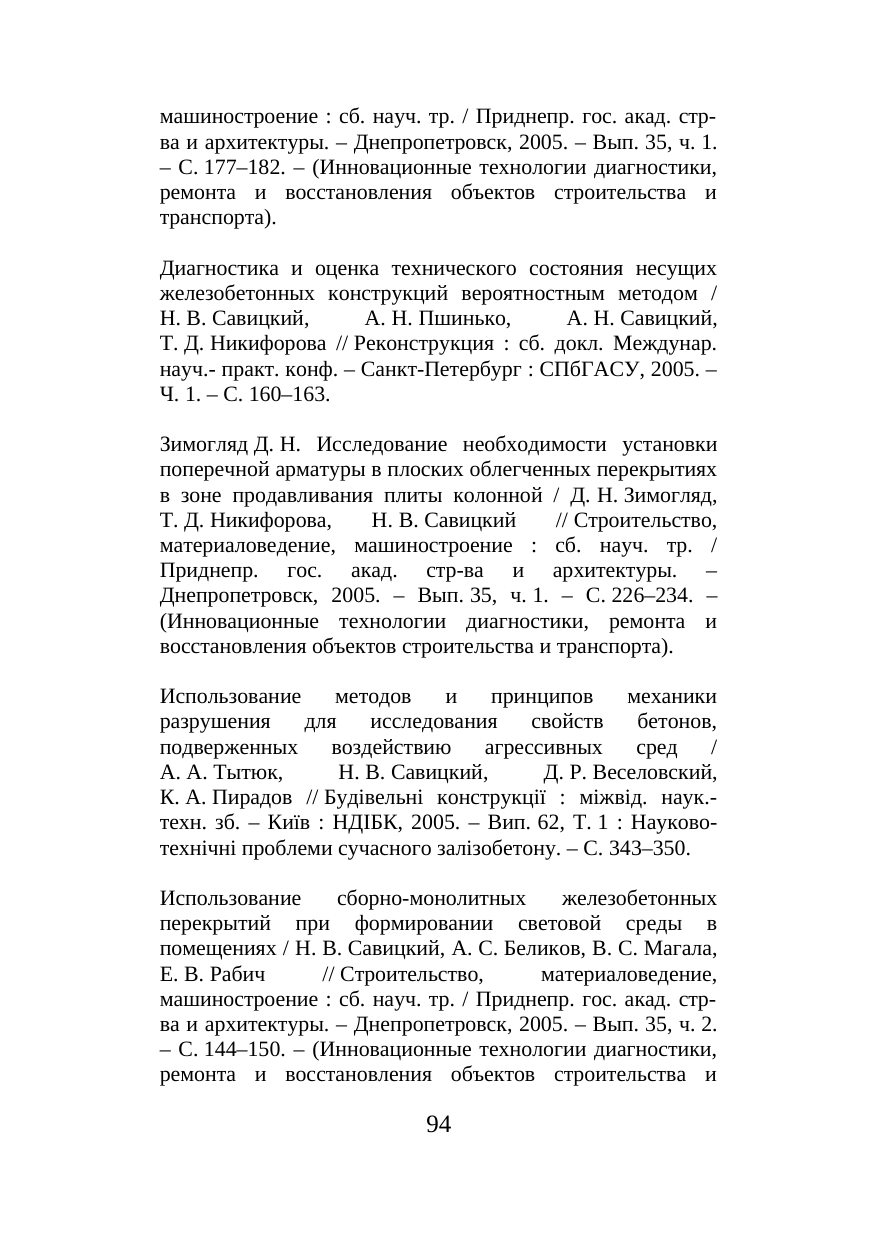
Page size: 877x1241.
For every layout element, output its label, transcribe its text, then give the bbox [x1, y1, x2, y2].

text Использование методов и принципов механики разрушения для исследования свойств бетонов, подверженных воздействию агрессивных сред / А. А. Тытюк, Н. В. Савицкий, Д. Р. Веселовский, К. А. Пирадов // Будівельні конструкції : міжвід. наук.-техн. зб. – Київ : НДІБК, 2005. – Вип. 62, Т. 1 : Науково-технічні проблеми сучасного залізобетону. – С. 343–350. [159, 683, 717, 860]
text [159, 885, 717, 1087]
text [159, 103, 717, 229]
text Диагностика и оценка технического состояния несущих железобетонных конструкций вероятностным методом / Н. В. Савицкий, А. Н. Пшинько, А. Н. Савицкий, Т. Д. Никифорова // Реконструкция : сб. докл. Междунар. науч.- практ. конф. – Санкт-Петербург : СПбГАСУ, 2005. – Ч. 1. – С. 160–163. [159, 255, 717, 406]
text Зимогляд Д. Н. Исследование необходимости установки поперечной арматуры в плоских облегченных перекрытиях в зоне продавливания плиты колонной / Д. Н. Зимогляд, Т. Д. Никифорова, Н. В. Савицкий // Строительство, материаловедение, машиностроение : сб. науч. тр. / Приднепр. гос. акад. стр-ва и архитектуры. – Днепропетровск, 2005. – Вып. 35, ч. 1. – С. 226–234. – (Инновационные технологии диагностики, ремонта и восстановления объектов строительства и транспорта). [159, 431, 717, 658]
